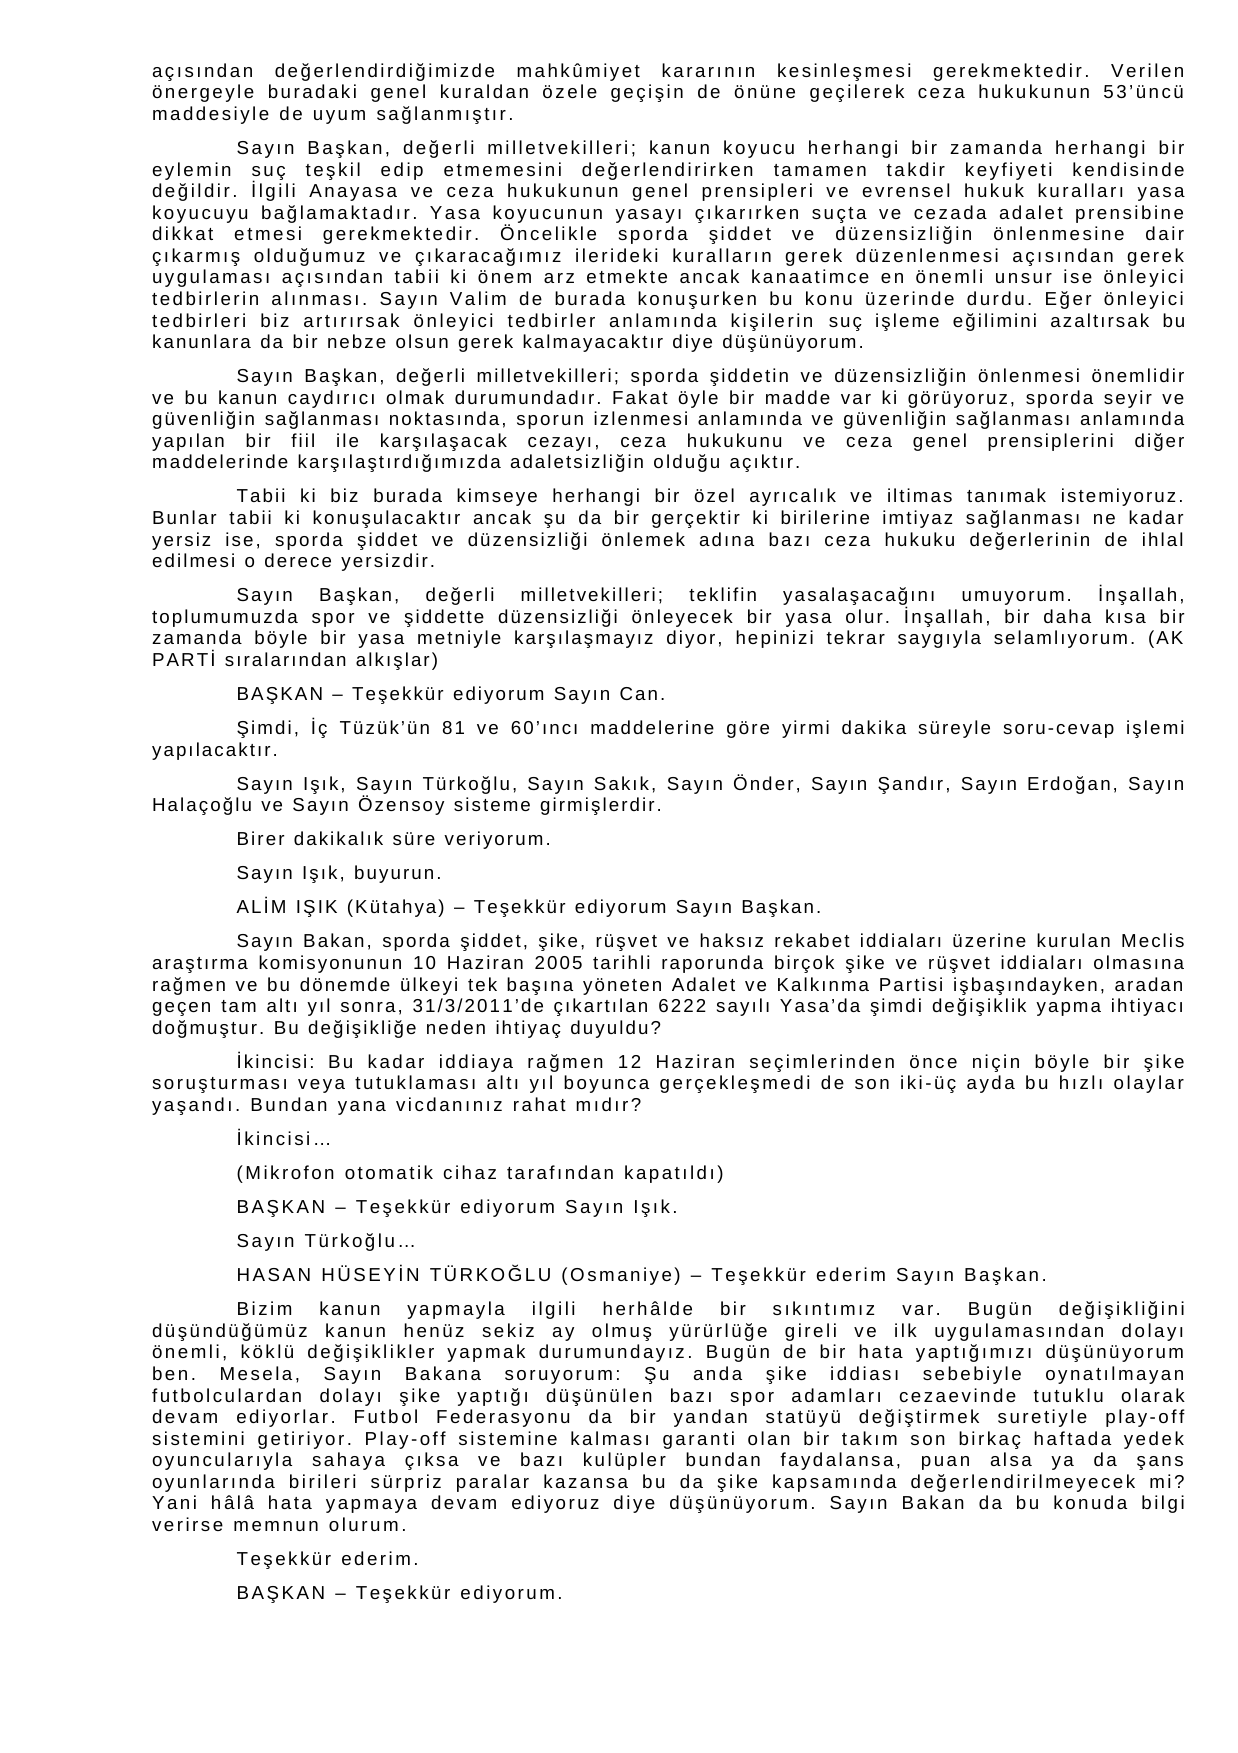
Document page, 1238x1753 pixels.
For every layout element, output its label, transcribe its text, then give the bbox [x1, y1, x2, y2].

text İkincisi: Bu kadar iddiaya rağmen 12 Haziran seçimlerinden önce niçin böyle bir şike soruşturması veya tutuklaması altı yıl boyunca gerçekleşmedi de son iki-üç ayda bu hızlı olaylar yaşandı. Bundan yana vicdanınız rahat mıdır? [152, 1051, 1186, 1115]
text BAŞKAN – Teşekkür ediyorum Sayın Işık. [152, 1196, 1186, 1217]
text ALİM IŞIK (Kütahya) – Teşekkür ediyorum Sayın Başkan. [152, 896, 1186, 918]
text Sayın Işık, buyurun. [152, 862, 1186, 884]
text Tabii ki biz burada kimseye herhangi bir özel ayrıcalık ve iltimas tanımak istemiyoruz. Bunlar tabii ki konuşulacaktır ancak şu da bir gerçektir ki birilerine imtiyaz sağlanması ne kadar yersiz ise, sporda şiddet ve düzensizliği önlemek adına bazı ceza hukuku değerlerinin de ihlal edilmesi o derece yersizdir. [152, 485, 1186, 572]
text Sayın Başkan, değerli milletvekilleri; teklifin yasalaşacağını umuyorum. İnşallah, toplumumuzda spor ve şiddette düzensizliği önleyecek bir yasa olur. İnşallah, bir daha kısa bir zamanda böyle bir yasa metniyle karşılaşmayız diyor, hepinizi tekrar saygıyla selamlıyorum. (AK PARTİ sıralarından alkışlar) [152, 584, 1186, 670]
text Sayın Türkoğlu… [152, 1230, 1186, 1252]
text Birer dakikalık süre veriyorum. [152, 828, 1186, 850]
text İkincisi… [152, 1128, 1186, 1149]
text Şimdi, İç Tüzük’ün 81 ve 60’ıncı maddelerine göre yirmi dakika süreyle soru-cevap işlemi yapılacaktır. [152, 717, 1186, 760]
text Sayın Başkan, değerli milletvekilleri; kanun koyucu herhangi bir zamanda herhangi bir eylemin suç teşkil edip etmemesini değerlendirirken tamamen takdir keyfiyeti kendisinde değildir. İlgili Anayasa ve ceza hukukunun genel prensipleri ve evrensel hukuk kuralları yasa koyucuyu bağlamaktadır. Yasa koyucunun yasayı çıkarırken suçta ve cezada adalet prensibine dikkat etmesi gerekmektedir. Öncelikle sporda şiddet ve düzensizliğin önlenmesine dair çıkarmış olduğumuz ve çıkaracağımız ilerideki kuralların gerek düzenlenmesi açısından gerek uygulaması açısından tabii ki önem arz etmekte ancak kanaatimce en önemli unsur ise önleyici tedbirlerin alınması. Sayın Valim de burada konuşurken bu konu üzerinde durdu. Eğer önleyici tedbirleri biz artırırsak önleyici tedbirler anlamında kişilerin suç işleme eğilimini azaltırsak bu kanunlara da bir nebze olsun gerek kalmayacaktır diye düşünüyorum. [152, 137, 1186, 352]
text HASAN HÜSEYİN TÜRKOĞLU (Osmaniye) – Teşekkür ederim Sayın Başkan. [152, 1264, 1186, 1286]
text Sayın Başkan, değerli milletvekilleri; sporda şiddetin ve düzensizliğin önlenmesi önemlidir ve bu kanun caydırıcı olmak durumundadır. Fakat öyle bir madde var ki görüyoruz, sporda seyir ve güvenliğin sağlanması noktasında, sporun izlenmesi anlamında ve güvenliğin sağlanması anlamında yapılan bir fiil ile karşılaşacak cezayı, ceza hukukunu ve ceza genel prensiplerini diğer maddelerinde karşılaştırdığımızda adaletsizliğin olduğu açıktır. [152, 365, 1186, 473]
text Bizim kanun yapmayla ilgili herhâlde bir sıkıntımız var. Bugün değişikliğini düşündüğümüz kanun henüz sekiz ay olmuş yürürlüğe gireli ve ilk uygulamasından dolayı önemli, köklü değişiklikler yapmak durumundayız. Bugün de bir hata yaptığımızı düşünüyorum ben. Mesela, Sayın Bakana soruyorum: Şu anda şike iddiası sebebiyle oynatılmayan futbolculardan dolayı şike yaptığı düşünülen bazı spor adamları cezaevinde tutuklu olarak devam ediyorlar. Futbol Federasyonu da bir yandan statüyü değiştirmek suretiyle play-off sistemini getiriyor. Play-off sistemine kalması garanti olan bir takım son birkaç haftada yedek oyuncularıyla sahaya çıksa ve bazı kulüpler bundan faydalansa, puan alsa ya da şans oyunlarında birileri sürpriz paralar kazansa bu da şike kapsamında değerlendirilmeyecek mi? Yani hâlâ hata yapmaya devam ediyoruz diye düşünüyorum. Sayın Bakan da bu konuda bilgi verirse memnun olurum. [152, 1298, 1186, 1535]
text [152, 60, 1186, 124]
text Sayın Bakan, sporda şiddet, şike, rüşvet ve haksız rekabet iddiaları üzerine kurulan Meclis araştırma komisyonunun 10 Haziran 2005 tarihli raporunda birçok şike ve rüşvet iddiaları olmasına rağmen ve bu dönemde ülkeyi tek başına yöneten Adalet ve Kalkınma Partisi işbaşındayken, aradan geçen tam altı yıl sonra, 31/3/2011’de çıkartılan 6222 sayılı Yasa’da şimdi değişiklik yapma ihtiyacı doğmuştur. Bu değişikliğe neden ihtiyaç duyuldu? [152, 930, 1186, 1038]
text Sayın Işık, Sayın Türkoğlu, Sayın Sakık, Sayın Önder, Sayın Şandır, Sayın Erdoğan, Sayın Halaçoğlu ve Sayın Özensoy sisteme girmişlerdir. [152, 772, 1186, 816]
text BAŞKAN – Teşekkür ediyorum. [152, 1582, 1186, 1603]
text (Mikrofon otomatik cihaz tarafından kapatıldı) [152, 1162, 1186, 1183]
text BAŞKAN – Teşekkür ediyorum Sayın Can. [152, 683, 1186, 704]
text Teşekkür ederim. [152, 1548, 1186, 1569]
